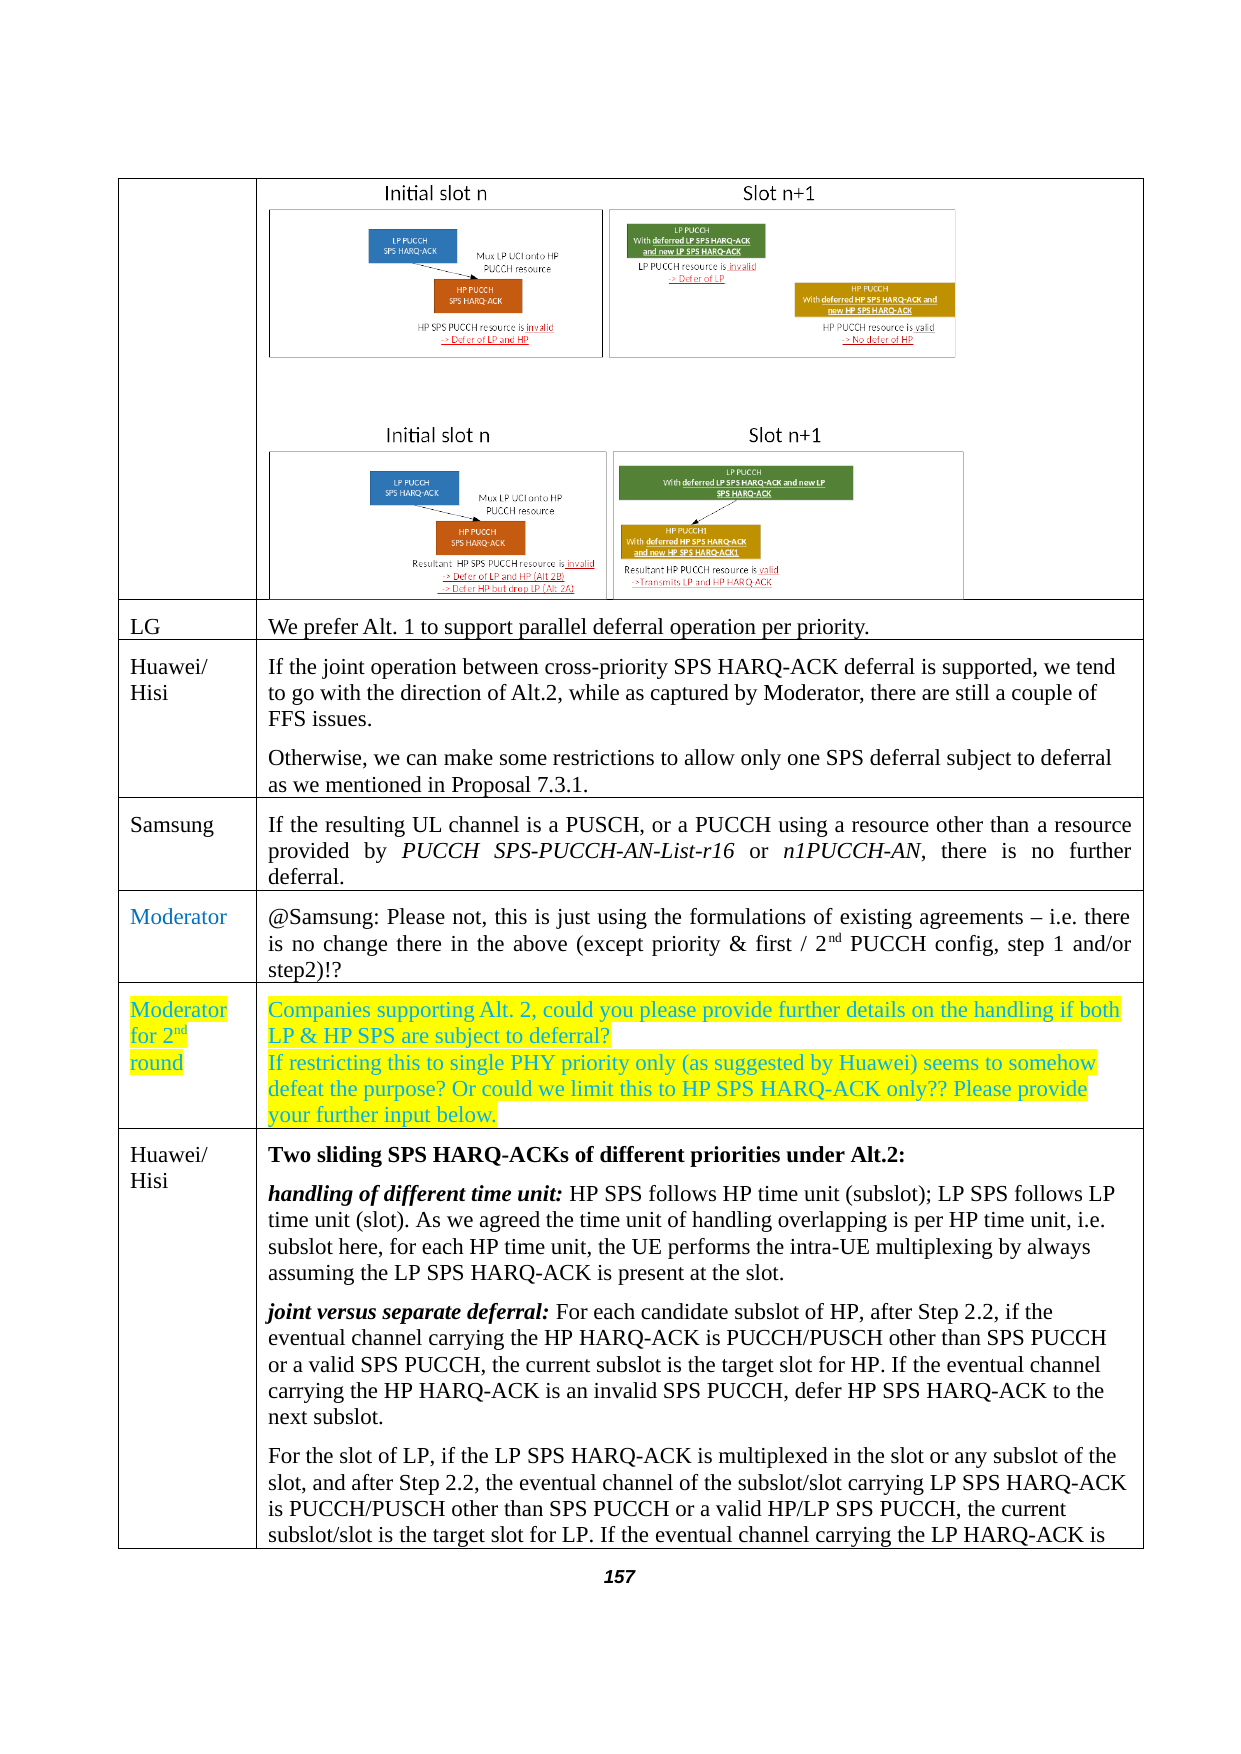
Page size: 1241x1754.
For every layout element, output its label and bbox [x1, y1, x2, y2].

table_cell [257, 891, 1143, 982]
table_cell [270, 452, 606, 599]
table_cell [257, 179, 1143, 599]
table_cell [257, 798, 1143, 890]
picture [181, 1025, 186, 1034]
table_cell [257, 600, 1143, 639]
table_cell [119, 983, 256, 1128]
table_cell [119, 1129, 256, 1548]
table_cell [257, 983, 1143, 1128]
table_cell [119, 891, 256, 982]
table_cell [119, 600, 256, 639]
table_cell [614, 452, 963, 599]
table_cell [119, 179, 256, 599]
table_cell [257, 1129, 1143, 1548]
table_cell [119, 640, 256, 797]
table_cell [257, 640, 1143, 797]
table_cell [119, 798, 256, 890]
